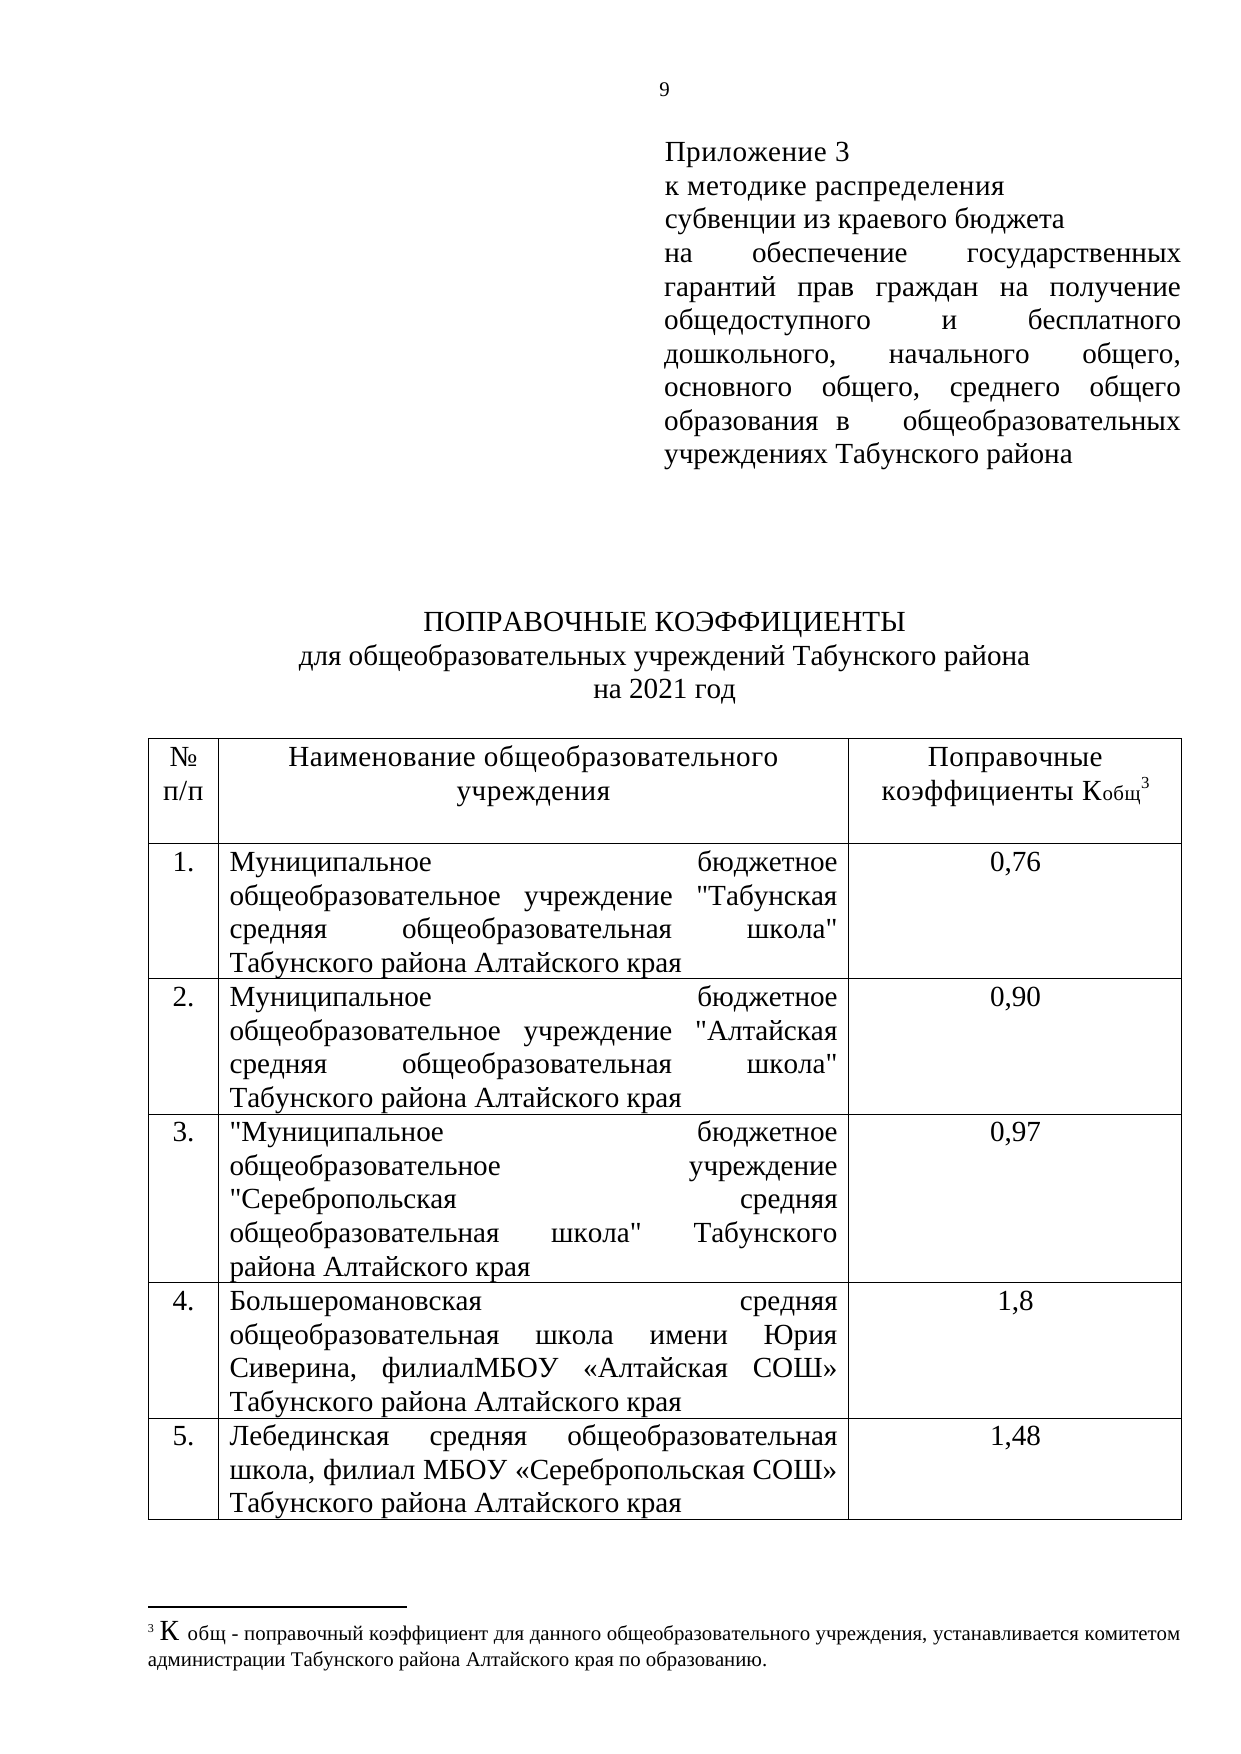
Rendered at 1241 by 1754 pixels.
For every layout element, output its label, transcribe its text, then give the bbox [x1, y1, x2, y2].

table_cell 2. [149, 979, 218, 1113]
table_header Поправочные коэффициенты Кобщ [849, 739, 1181, 843]
table_cell 1,8 [849, 1283, 1181, 1417]
text на 2021 год [148, 671, 1181, 705]
table_cell 0,97 [849, 1115, 1181, 1282]
table_cell 3. [149, 1115, 218, 1282]
table_cell Большеромановская средняя общеобразовательная школа имени Юрия Сиверина, филиалМБОУ «Алтайская СОШ» Табунского района Алтайского края [219, 1283, 848, 1417]
table_cell Муниципальное бюджетное общеобразовательное учреждение "Алтайская средняя общеобразовательная школа" Табунского района Алтайского края [219, 979, 848, 1113]
text ПОПРАВОЧНЫЕ КОЭФФИЦИЕНТЫ [148, 604, 1181, 638]
text субвенции из краевого бюджета [664, 202, 1181, 235]
text Приложение 3 [664, 134, 1181, 168]
table_cell Лебединская средняя общеобразовательная школа, филиал МБОУ «Серебропольская СОШ» Табунского района Алтайского края [219, 1419, 848, 1519]
table_cell 5. [149, 1419, 218, 1519]
table_cell 1. [149, 844, 218, 978]
table_header № п/п [149, 739, 218, 843]
table_cell 0,90 [849, 979, 1181, 1113]
table_cell "Муниципальное бюджетное общеобразовательное учреждение "Серебропольская средняя общеобразовательная школа" Табунского района Алтайского края [219, 1115, 848, 1282]
table_cell Муниципальное бюджетное общеобразовательное учреждение "Табунская средняя общеобразовательная школа" Табунского района Алтайского края [219, 844, 848, 978]
table_cell 1,48 [849, 1419, 1181, 1519]
text для общеобразовательных учреждений Табунского района [148, 638, 1181, 671]
table_cell 4. [149, 1283, 218, 1417]
text к методике распределения [664, 168, 1181, 202]
text на обеспечение государственных гарантий прав граждан на получение общедоступного и бесплатного дошкольного, начального общего, основного общего, среднего общего образования в общеобразовательных учреждениях Табунского района [664, 235, 1181, 470]
table_cell 0,76 [849, 844, 1181, 978]
table_header Наименование общеобразовательного учреждения [219, 739, 848, 843]
